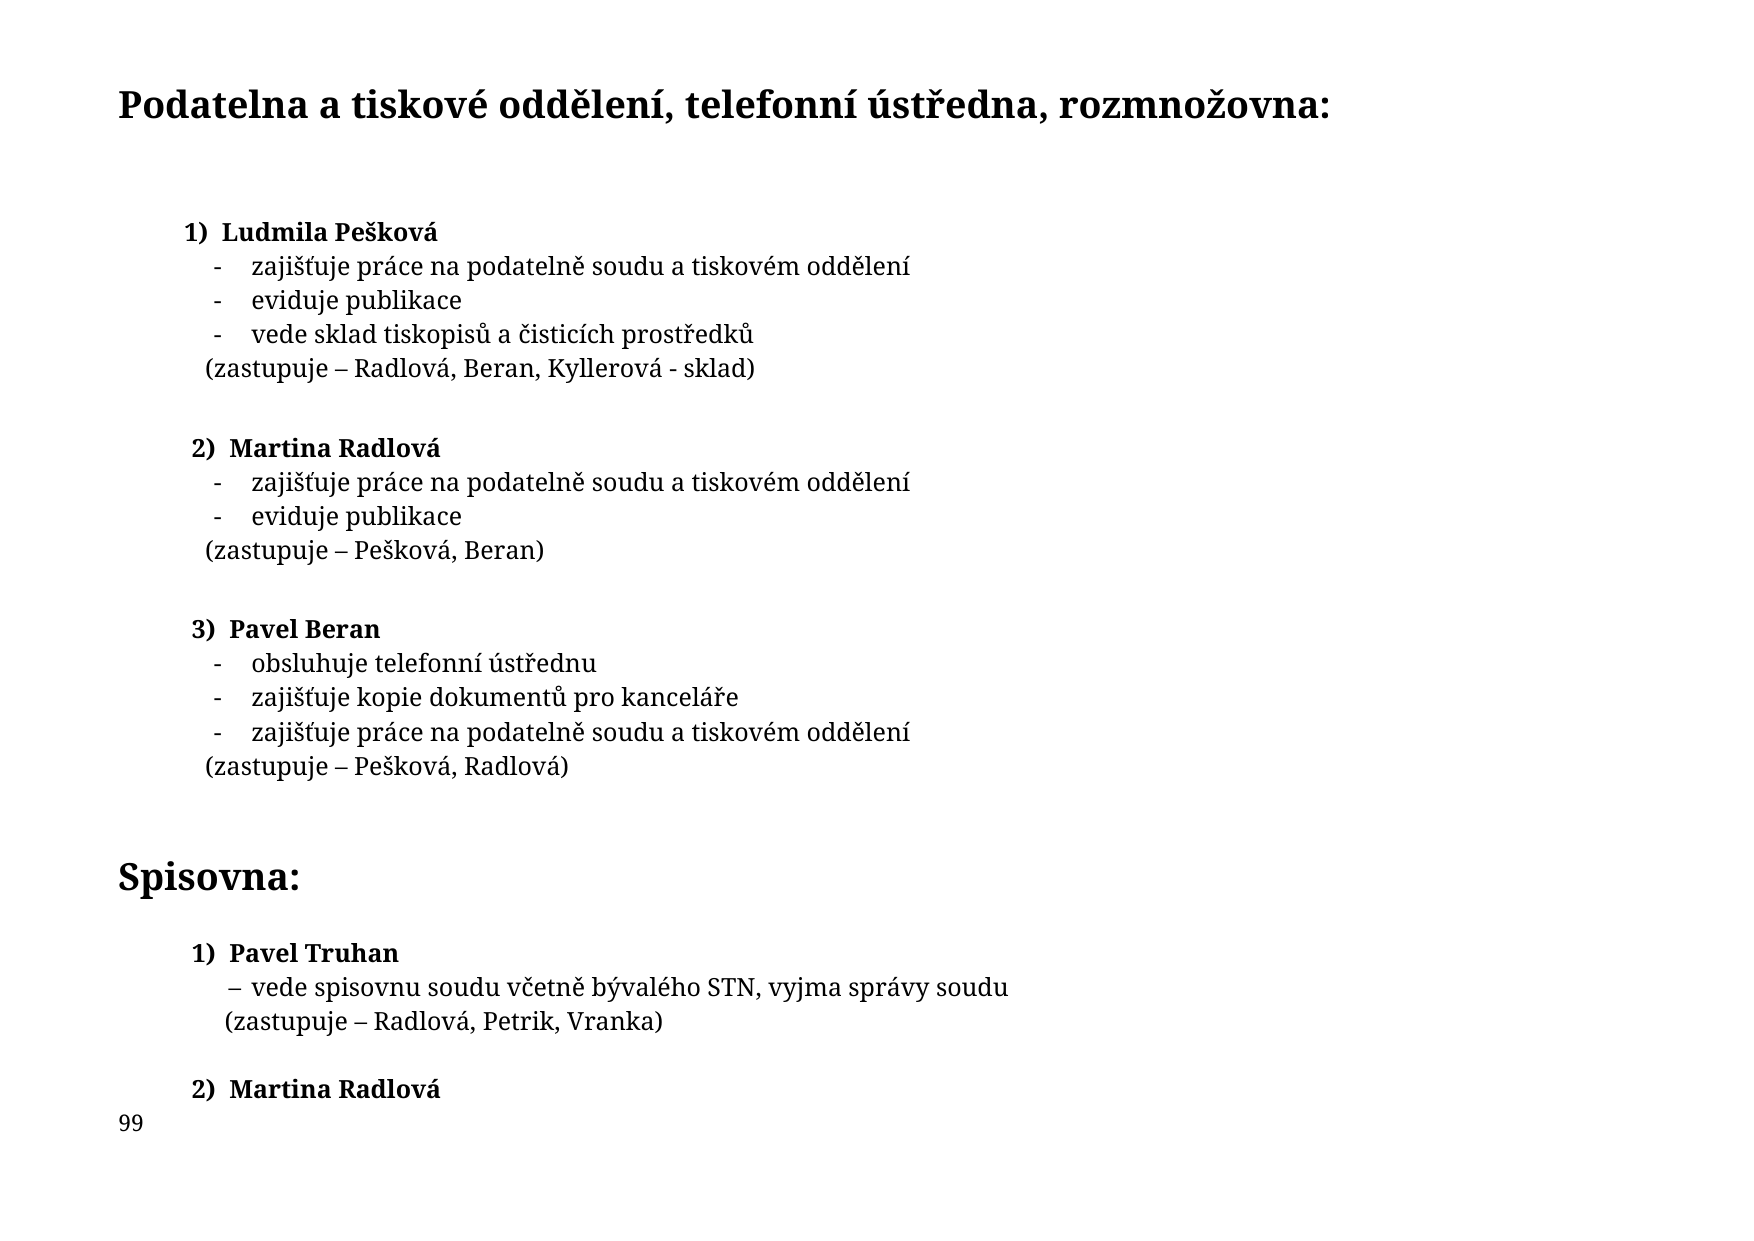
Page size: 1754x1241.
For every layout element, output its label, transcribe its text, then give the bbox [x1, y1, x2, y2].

text (zastupuje – Pešková, Beran) [118, 532, 1654, 567]
list Martina Radlová [192, 430, 1654, 464]
list eviduje publikace [213, 498, 1654, 532]
list vede spisovnu soudu včetně bývalého STN, vyjma správy soudu [228, 969, 1654, 1004]
list zajišťuje kopie dokumentů pro kanceláře [213, 680, 1654, 714]
list zajišťuje práce na podatelně soudu a tiskovém oddělení [213, 249, 1654, 283]
text (zastupuje – Pešková, Radlová) [118, 748, 1654, 782]
text (zastupuje – Radlová, Beran, Kyllerová - sklad) [118, 351, 1654, 385]
text Spisovna: [118, 850, 1654, 901]
text (zastupuje – Radlová, Petrik, Vranka) [118, 1004, 1654, 1038]
list Ludmila Pešková [184, 214, 1654, 249]
list Pavel Truhan [192, 936, 1654, 969]
text Podatelna a tiskové oddělení, telefonní ústředna, rozmnožovna: [118, 78, 1654, 129]
list eviduje publikace [213, 283, 1654, 317]
list obsluhuje telefonní ústřednu [213, 646, 1654, 680]
list Pavel Beran [192, 612, 1654, 646]
list zajišťuje práce na podatelně soudu a tiskovém oddělení [213, 464, 1654, 498]
list zajišťuje práce na podatelně soudu a tiskovém oddělení [213, 714, 1654, 748]
list Martina Radlová [192, 1072, 1654, 1106]
list vede sklad tiskopisů a čisticích prostředků [213, 317, 1654, 351]
